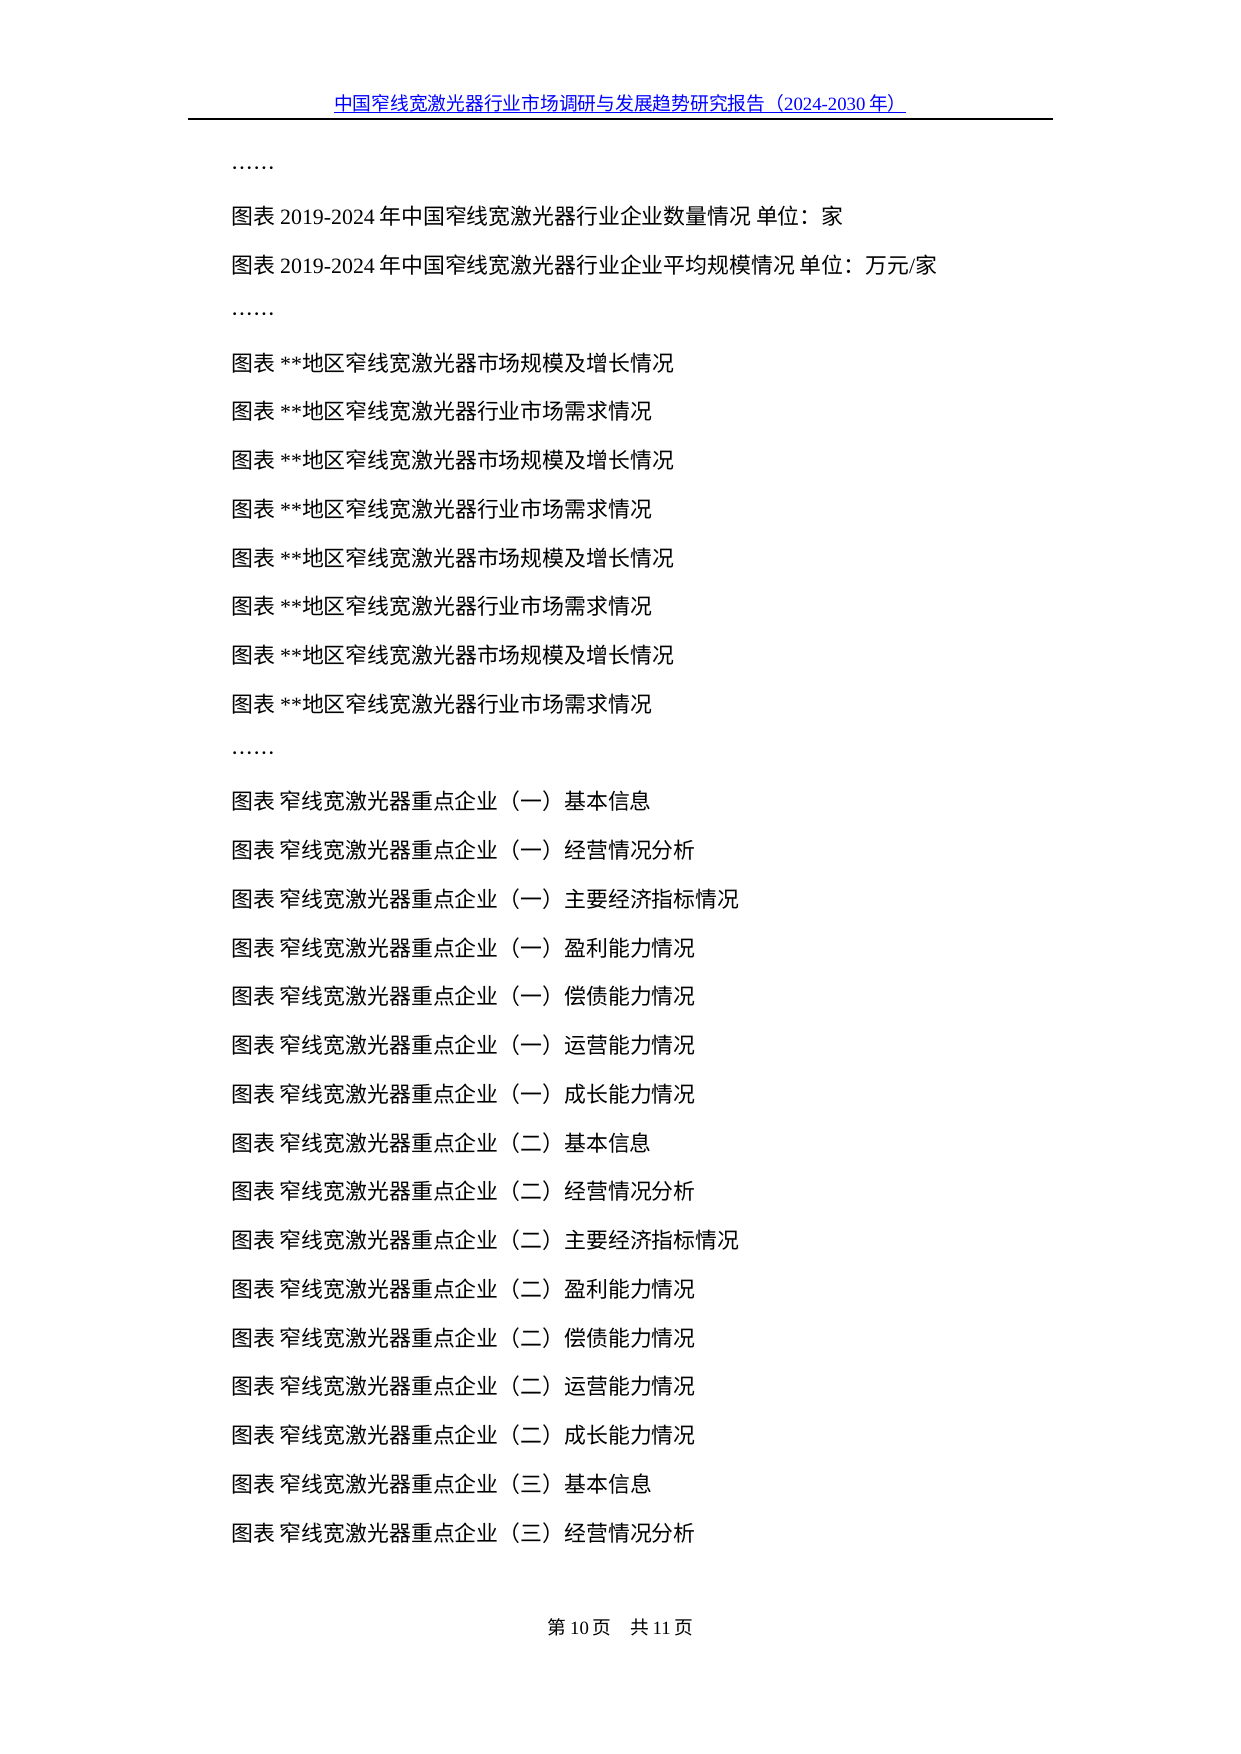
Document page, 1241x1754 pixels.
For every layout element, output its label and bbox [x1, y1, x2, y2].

text [187, 150, 1053, 1548]
